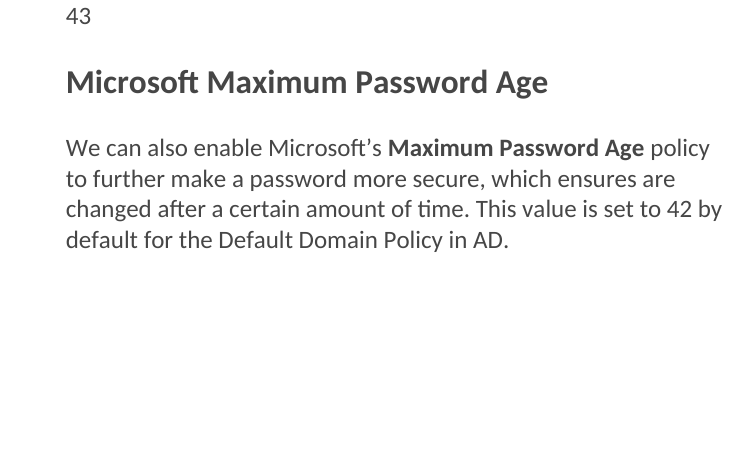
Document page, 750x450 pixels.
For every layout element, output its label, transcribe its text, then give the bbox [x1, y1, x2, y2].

text We can also enable Microsoft’s Maximum Password Age policy to further make a password more secure, which ensures are changed after a certain amount of time. This value is set to 42 by default for the Default Domain Policy in AD. [66, 132, 731, 254]
subtitle Microsoft Maximum Password Age [66, 61, 731, 102]
